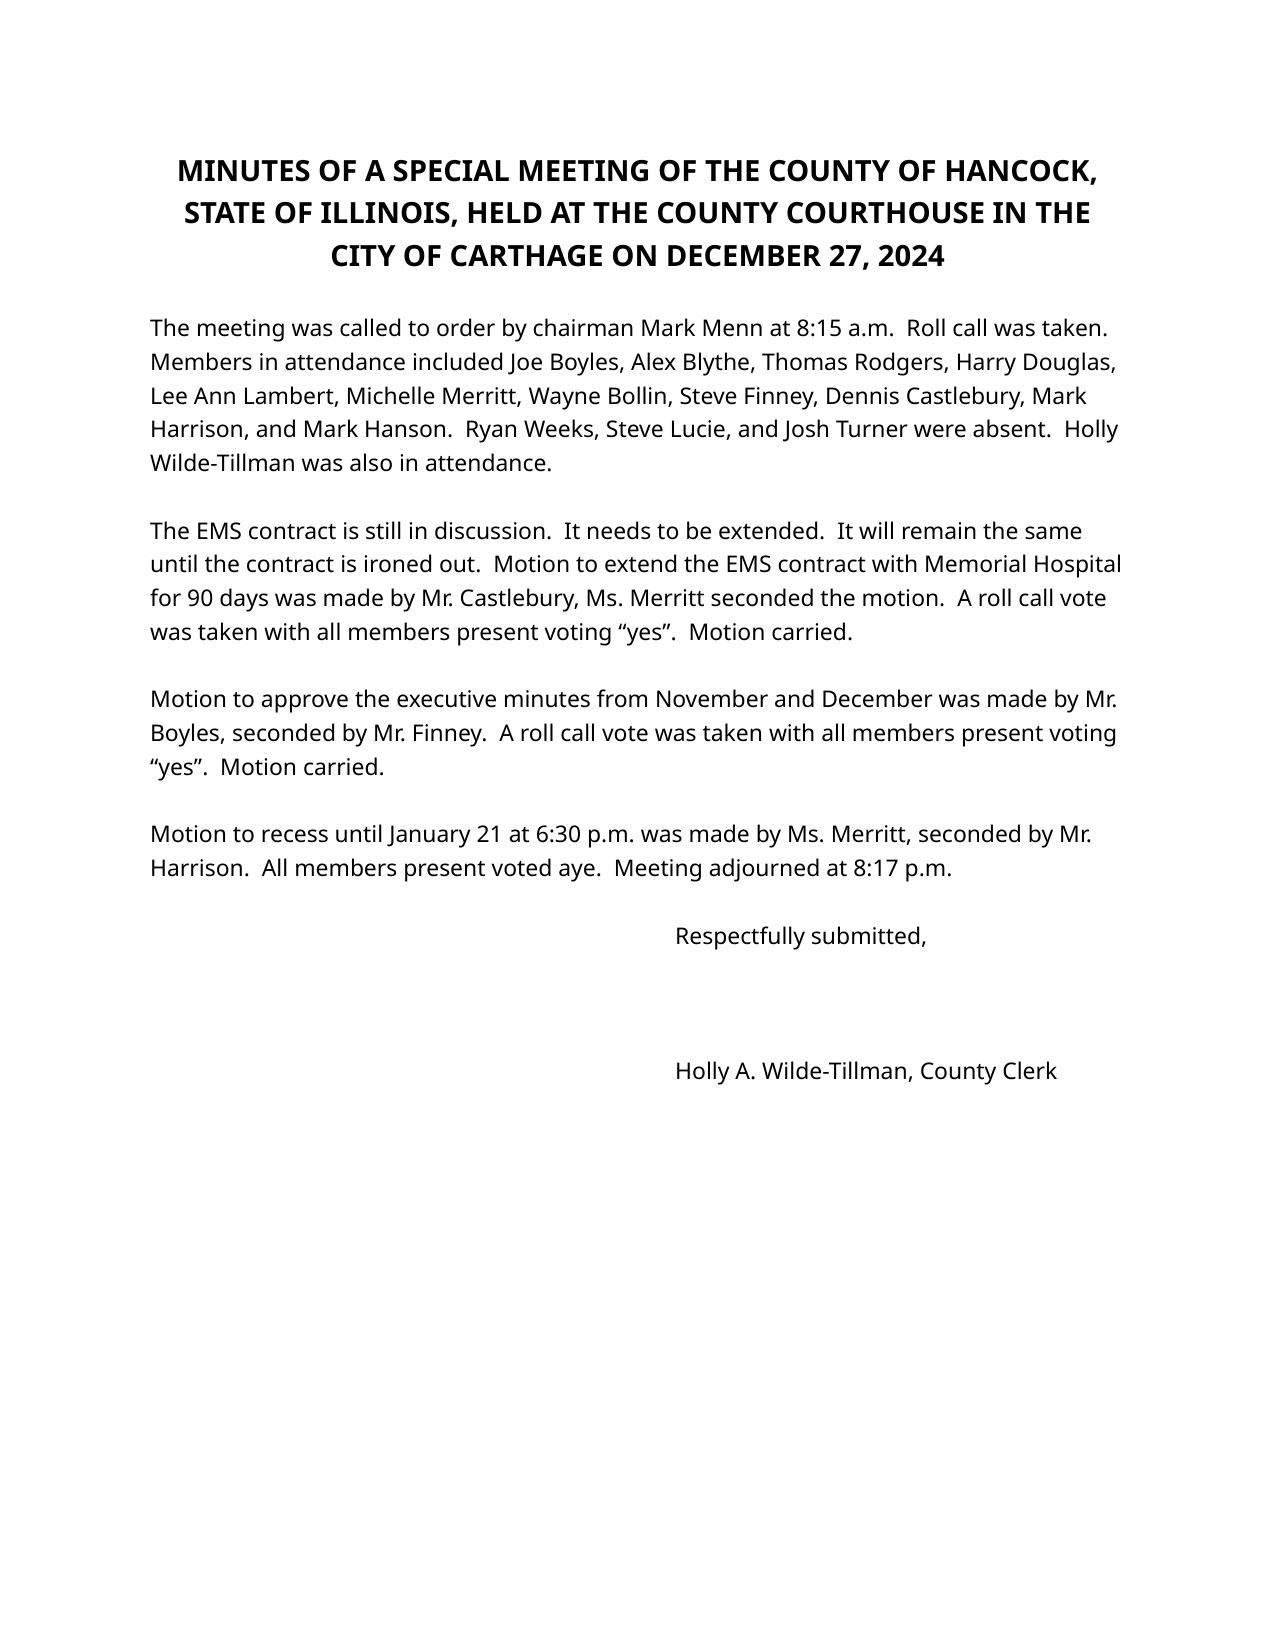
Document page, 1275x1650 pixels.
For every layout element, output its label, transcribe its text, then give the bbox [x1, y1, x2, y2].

text The meeting was called to order by chairman Mark Menn at 8:15 a.m. Roll call was taken. Members in attendance included Joe Boyles, Alex Blythe, Thomas Rodgers, Harry Douglas, Lee Ann Lambert, Michelle Merritt, Wayne Bollin, Steve Finney, Dennis Castlebury, Mark Harrison, and Mark Hanson. Ryan Weeks, Steve Lucie, and Josh Turner were absent. Holly Wilde-Tillman was also in attendance. [150, 312, 1125, 478]
text Holly A. Wilde-Tillman, County Clerk [150, 1055, 1125, 1086]
text Motion to approve the executive minutes from November and December was made by Mr. Boyles, seconded by Mr. Finney. A roll call vote was taken with all members present voting “yes”. Motion carried. [150, 683, 1125, 782]
text MINUTES OF A SPECIAL MEETING OF THE COUNTY OF HANCOCK, STATE OF ILLINOIS, HELD AT THE COUNTY COURTHOUSE IN THE CITY OF CARTHAGE ON DECEMBER 27, 2024 [150, 150, 1125, 275]
text The EMS contract is still in discussion. It needs to be extended. It will remain the same until the contract is ironed out. Motion to extend the EMS contract with Memorial Hospital for 90 days was made by Mr. Castlebury, Ms. Merritt seconded the motion. A roll call vote was taken with all members present voting “yes”. Motion carried. [150, 515, 1125, 647]
text Respectfully submitted, [150, 920, 1125, 951]
text Motion to recess until January 21 at 6:30 p.m. was made by Ms. Merritt, seconded by Mr. Harrison. All members present voted aye. Meeting adjourned at 8:17 p.m. [150, 818, 1125, 883]
